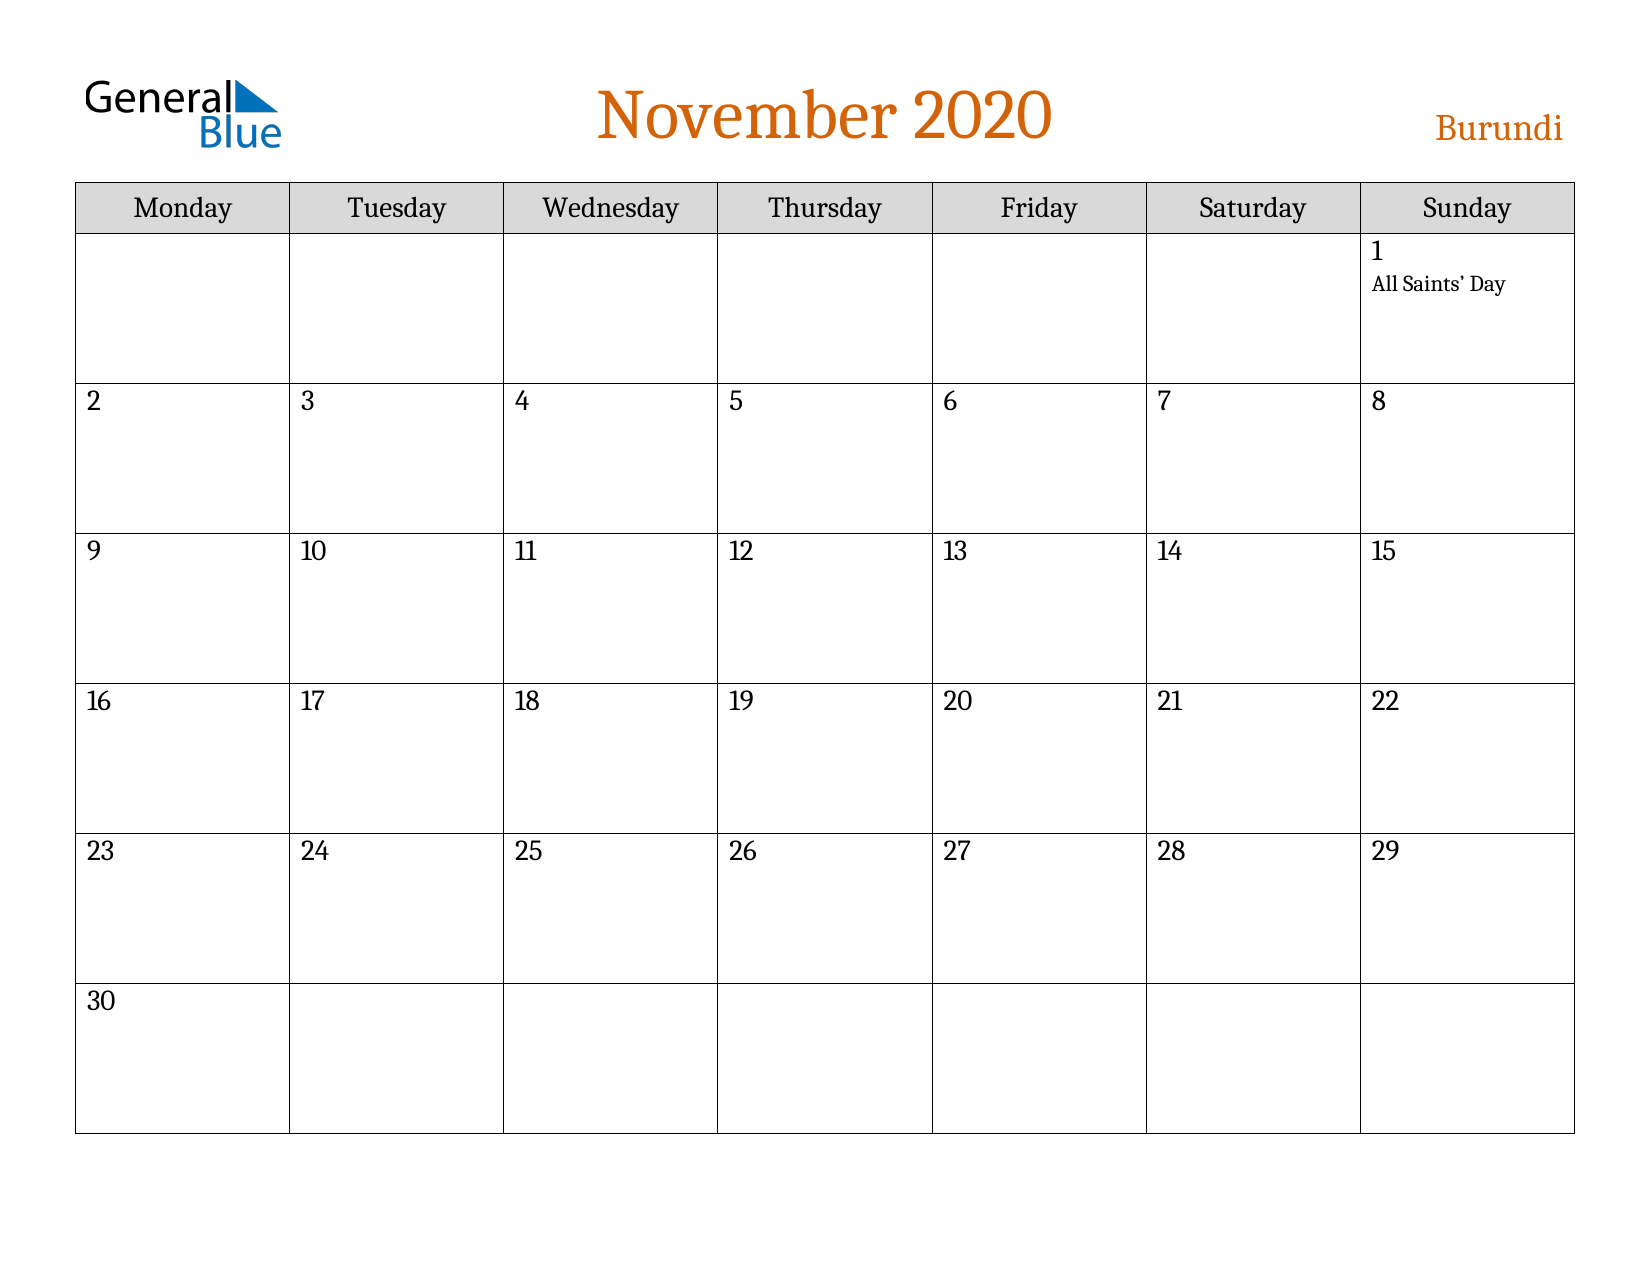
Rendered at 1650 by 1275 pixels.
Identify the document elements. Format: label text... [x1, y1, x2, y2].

table_cell [933, 234, 1146, 270]
table_cell 20 [933, 684, 1146, 720]
table_cell [718, 1020, 932, 1133]
table_cell [504, 870, 717, 983]
table_cell [504, 570, 717, 683]
table_cell [933, 570, 1146, 683]
table_cell 24 [290, 834, 503, 870]
table_cell 25 [504, 834, 717, 870]
table_cell 16 [76, 684, 289, 720]
table_cell [1147, 270, 1360, 383]
table_cell 28 [1147, 834, 1360, 870]
table_cell [76, 420, 289, 533]
table_cell 21 [1147, 684, 1360, 720]
table_cell 22 [1361, 684, 1574, 720]
table_cell 30 [76, 984, 289, 1020]
table_cell All Saints’ Day [1361, 270, 1574, 383]
table_cell 7 [1147, 384, 1360, 420]
table_cell [718, 870, 932, 983]
table_cell [76, 270, 289, 383]
table_cell Saturday [1147, 183, 1360, 233]
table_cell [933, 420, 1146, 533]
table_cell [718, 420, 932, 533]
table_cell [76, 234, 289, 270]
table_cell [1361, 720, 1574, 833]
table_cell [290, 234, 503, 270]
table_cell 15 [1361, 534, 1574, 570]
table_cell [1147, 1020, 1360, 1133]
table_cell [290, 1020, 503, 1133]
table_cell [1147, 570, 1360, 683]
table_cell [290, 984, 503, 1020]
table_cell [718, 570, 932, 683]
table_cell [76, 1020, 289, 1133]
table_cell [504, 420, 717, 533]
table_cell [76, 870, 289, 983]
table_cell 4 [504, 384, 717, 420]
table_cell [1147, 234, 1360, 270]
table_cell Thursday [718, 183, 932, 233]
table_cell 19 [718, 684, 932, 720]
table_cell [718, 234, 932, 270]
table_cell [76, 570, 289, 683]
table_cell 11 [504, 534, 717, 570]
table_cell 1 [1361, 234, 1574, 270]
table_cell Friday [933, 183, 1146, 233]
table_cell [504, 984, 717, 1020]
table_cell [504, 234, 717, 270]
table_cell 18 [504, 684, 717, 720]
table_cell Sunday [1361, 183, 1574, 233]
picture [86, 80, 281, 148]
table_cell [290, 570, 503, 683]
table_cell [1361, 420, 1574, 533]
table_cell 6 [933, 384, 1146, 420]
table_cell Monday [76, 183, 289, 233]
table_header November 2020 [504, 75, 1146, 182]
table_cell 23 [76, 834, 289, 870]
table_cell [1361, 570, 1574, 683]
table_cell 29 [1361, 834, 1574, 870]
table_cell [718, 270, 932, 383]
table_cell 14 [1147, 534, 1360, 570]
table_cell [933, 984, 1146, 1020]
table_cell 9 [76, 534, 289, 570]
table_cell 12 [718, 534, 932, 570]
table_cell [290, 720, 503, 833]
table_cell [1147, 984, 1360, 1020]
table_cell 26 [718, 834, 932, 870]
table_cell 8 [1361, 384, 1574, 420]
table_cell 10 [290, 534, 503, 570]
table_cell [1361, 984, 1574, 1020]
table_cell [1147, 720, 1360, 833]
table_cell [504, 270, 717, 383]
table_cell [1147, 870, 1360, 983]
table_cell [1361, 870, 1574, 983]
table_cell Tuesday [290, 183, 503, 233]
table_cell [718, 984, 932, 1020]
table_cell [290, 270, 503, 383]
table_cell [718, 720, 932, 833]
table_header [76, 75, 503, 182]
table_cell 27 [933, 834, 1146, 870]
table_cell [76, 720, 289, 833]
table_cell [504, 1020, 717, 1133]
table_cell [933, 870, 1146, 983]
table_cell 2 [76, 384, 289, 420]
table_cell [290, 420, 503, 533]
table_cell [933, 720, 1146, 833]
table_cell 13 [933, 534, 1146, 570]
table_cell Wednesday [504, 183, 717, 233]
table_cell [1147, 420, 1360, 533]
table_cell 5 [718, 384, 932, 420]
table_cell [933, 270, 1146, 383]
table_cell 17 [290, 684, 503, 720]
table_cell [1361, 1020, 1574, 1133]
table_cell 3 [290, 384, 503, 420]
table_cell [290, 870, 503, 983]
table_cell [504, 720, 717, 833]
table_cell [933, 1020, 1146, 1133]
table_header Burundi [1146, 75, 1574, 182]
